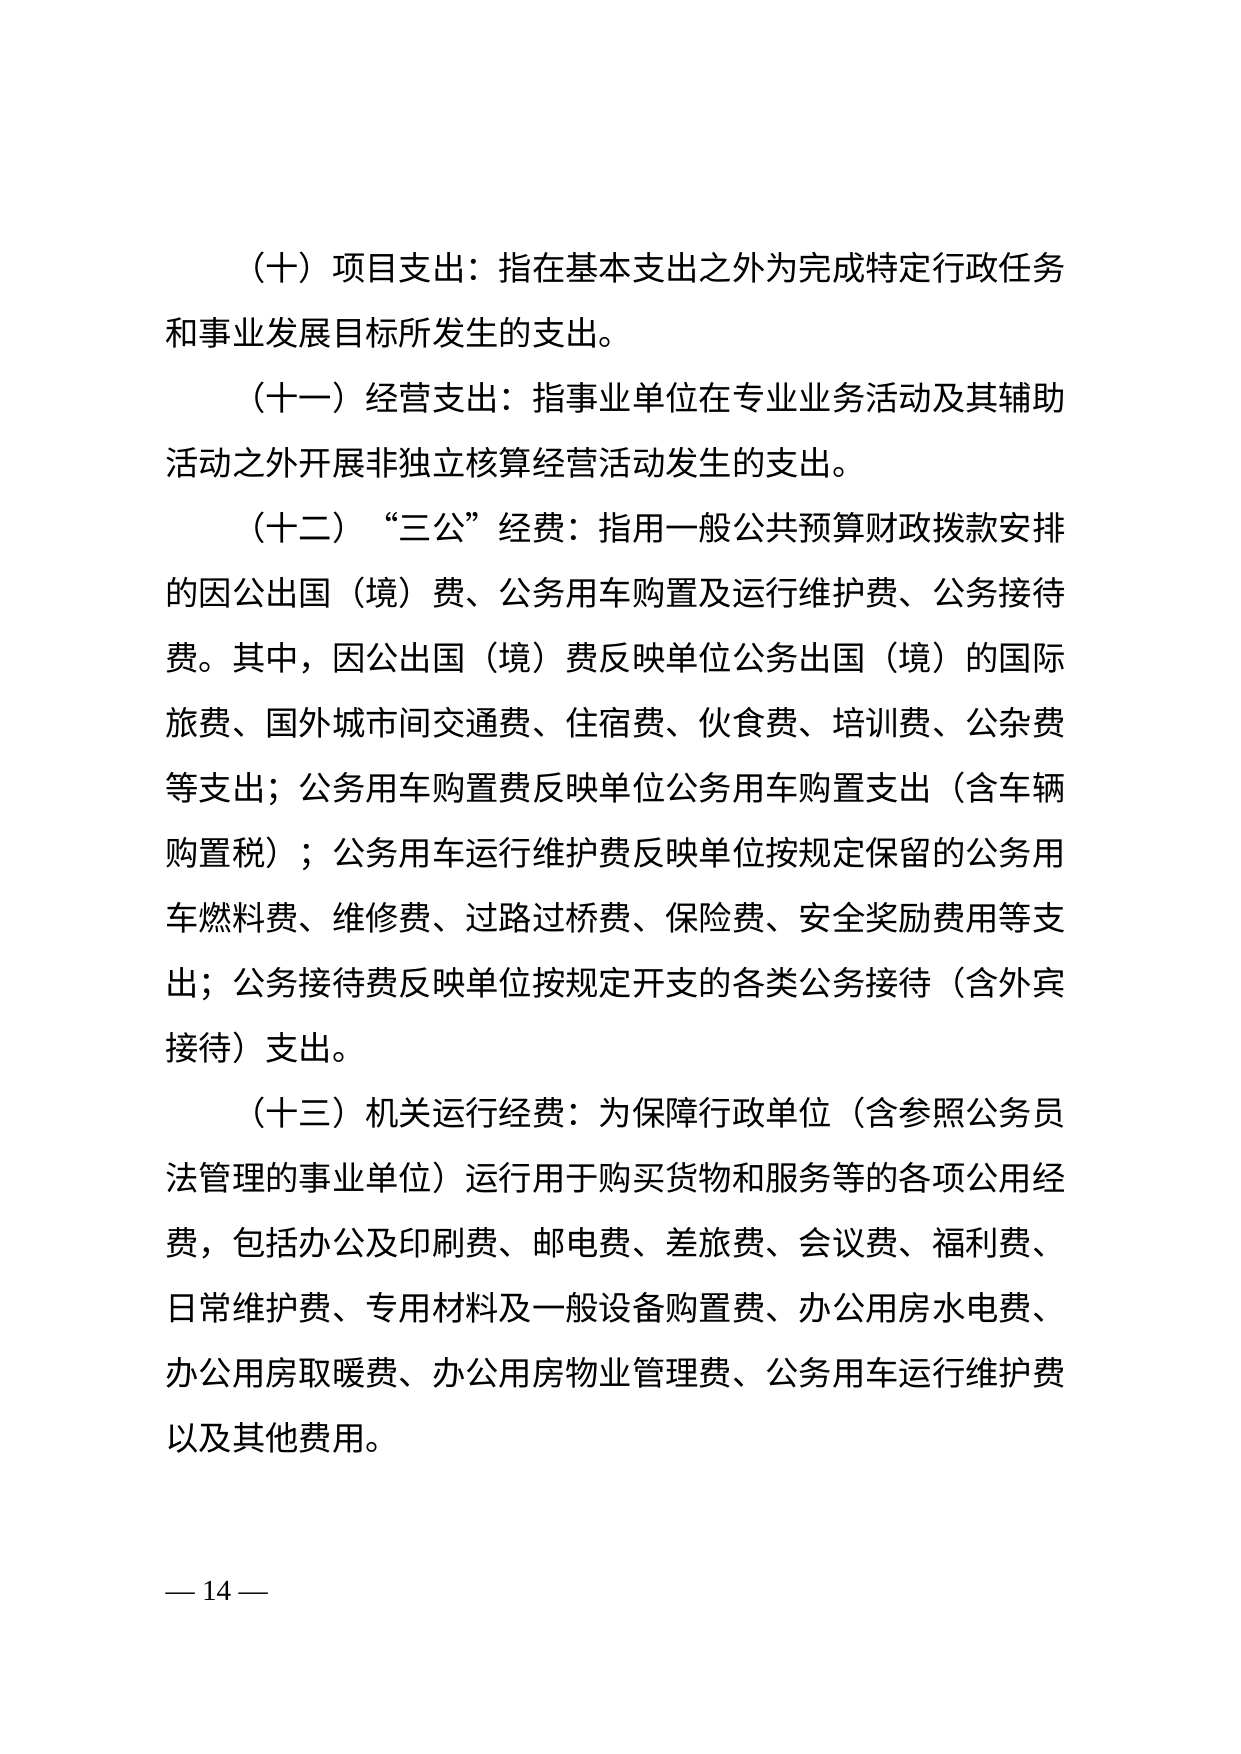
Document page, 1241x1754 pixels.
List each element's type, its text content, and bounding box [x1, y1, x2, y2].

text （十三）机关运行经费：为保障行政单位（含参照公务员法管理的事业单位）运行用于购买货物和服务等的各项公用经费，包括办公及印刷费、邮电费、差旅费、会议费、福利费、日常维护费、专用材料及一般设备购置费、办公用房水电费、办公用房取暖费、办公用房物业管理费、公务用车运行维护费以及其他费用。 [165, 1078, 1087, 1468]
text （十一）经营支出：指事业单位在专业业务活动及其辅助活动之外开展非独立核算经营活动发生的支出。 [165, 363, 1087, 493]
text （十二）“三公”经费：指用一般公共预算财政拨款安排的因公出国（境）费、公务用车购置及运行维护费、公务接待费。其中，因公出国（境）费反映单位公务出国（境）的国际旅费、国外城市间交通费、住宿费、伙食费、培训费、公杂费等支出；公务用车购置费反映单位公务用车购置支出（含车辆购置税）；公务用车运行维护费反映单位按规定保留的公务用车燃料费、维修费、过路过桥费、保险费、安全奖励费用等支出；公务接待费反映单位按规定开支的各类公务接待（含外宾接待）支出。 [165, 493, 1087, 1078]
text （十）项目支出：指在基本支出之外为完成特定行政任务和事业发展目标所发生的支出。 [165, 233, 1087, 363]
